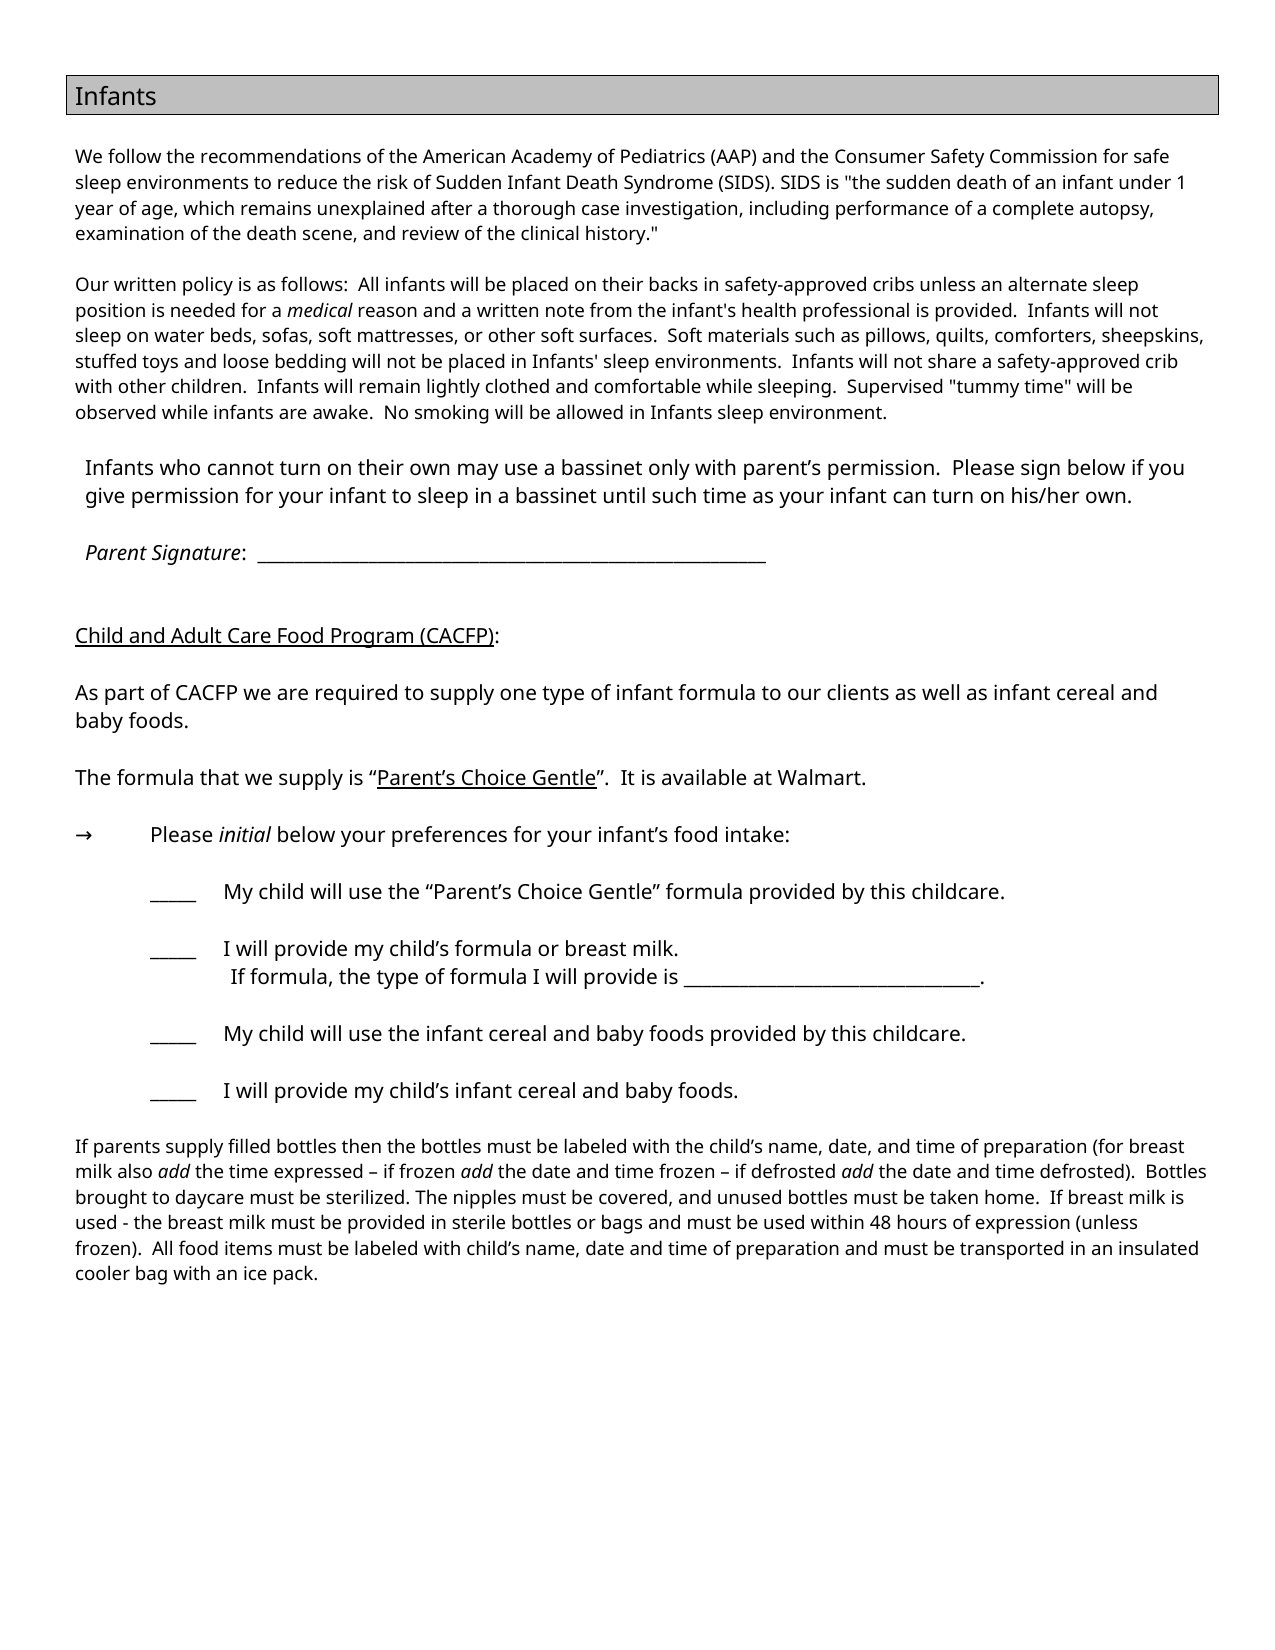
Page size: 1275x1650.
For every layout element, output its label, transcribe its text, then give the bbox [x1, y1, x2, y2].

text Infants [67, 76, 1218, 114]
text If parents supply filled bottles then the bottles must be labeled with the child’s name, date, and time of preparation (for breast milk also add the time expressed – if frozen add the date and time frozen – if defrosted add the date and time defrosted). Bottles brought to daycare must be sterilized. The nipples must be covered, and unused bottles must be taken home. If breast milk is used - the breast milk must be provided in sterile bottles or bags and must be used within 48 hours of expression (unless frozen). All food items must be labeled with child’s name, date and time of preparation and must be transported in an insulated cooler bag with an ice pack. [75, 1133, 1209, 1286]
text _____ I will provide my child’s infant cereal and baby foods. [75, 1076, 1209, 1104]
text _____ My child will use the “Parent’s Choice Gentle” formula provided by this childcare. [75, 877, 1209, 906]
table_header Infants who cannot turn on their own may use a bassinet only with parent’s permission. Please sign below if you give permission for your infant to sleep in a bassinet until such time as your infant can turn on his/her own. Parent Signature: _______________________________________________________ [74, 453, 1228, 576]
text As part of CACFP we are required to supply one type of infant formula to our clients as well as infant cereal and baby foods. [75, 678, 1209, 735]
text _____ I will provide my child’s formula or breast milk. [75, 934, 1209, 962]
text If formula, the type of formula I will provide is ________________________________. [75, 962, 1209, 991]
text We follow the recommendations of the American Academy of Pediatrics (AAP) and the Consumer Safety Commission for safe sleep environments to reduce the risk of Sudden Infant Death Syndrome (SIDS). SIDS is "the sudden death of an infant under 1 year of age, which remains unexplained after a thorough case investigation, including performance of a complete autopsy, examination of the death scene, and review of the clinical history." [75, 144, 1209, 246]
text Child and Adult Care Food Program (CACFP): [75, 621, 1209, 649]
text Our written policy is as follows: All infants will be placed on their backs in safety-approved cribs unless an alternate sleep position is needed for a medical reason and a written note from the infant's health professional is provided. Infants will not sleep on water beds, sofas, soft mattresses, or other soft surfaces. Soft materials such as pillows, quilts, comforters, sheepskins, stuffed toys and loose bedding will not be placed in Infants' sleep environments. Infants will not share a safety-approved crib with other children. Infants will remain lightly clothed and comfortable while sleeping. Supervised "tummy time" will be observed while infants are awake. No smoking will be allowed in Infants sleep environment. [75, 271, 1209, 424]
text → Please initial below your preferences for your infant’s food intake: [75, 820, 1209, 849]
text _____ My child will use the infant cereal and baby foods provided by this childcare. [75, 1019, 1209, 1048]
text The formula that we supply is “Parent’s Choice Gentle”. It is available at Walmart. [75, 763, 1209, 792]
